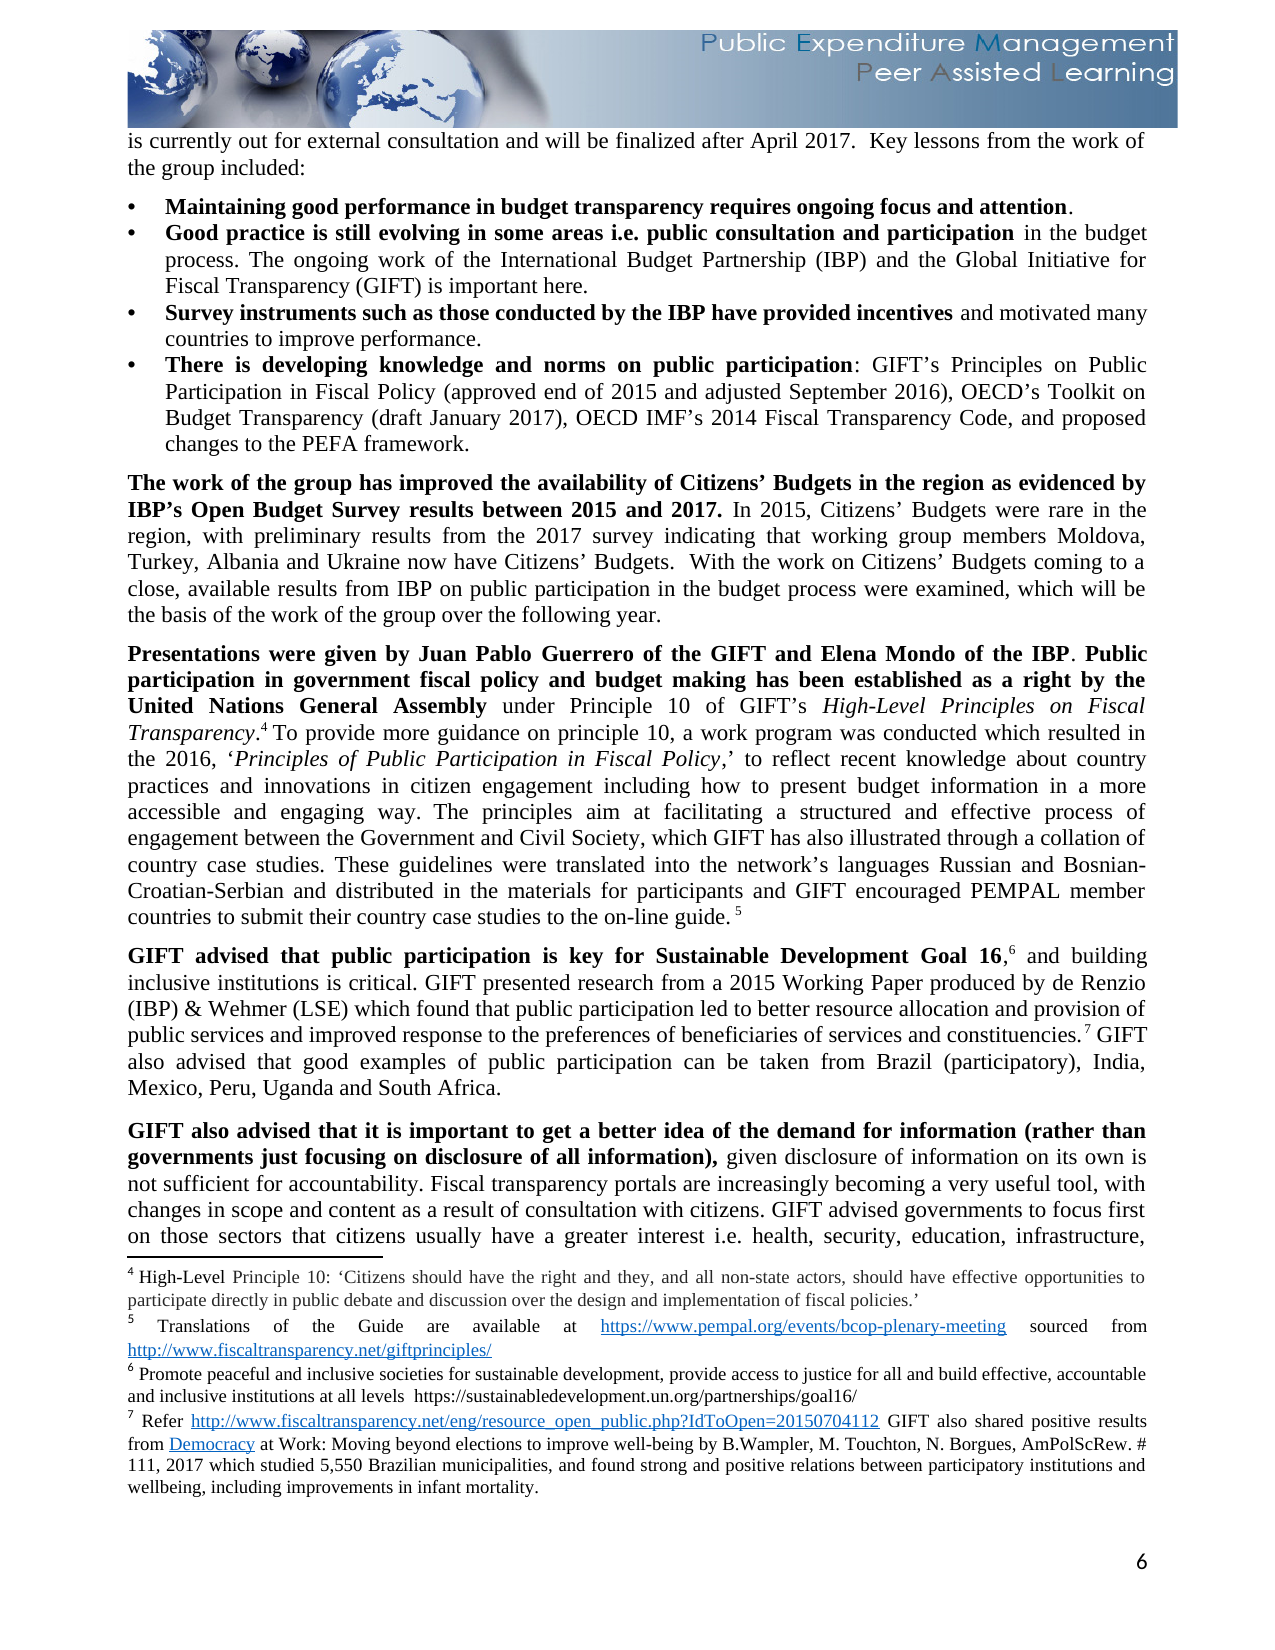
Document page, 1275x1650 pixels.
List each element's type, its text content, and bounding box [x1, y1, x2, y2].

text Presentations were given by Juan Pablo Guerrero of the GIFT and Elena Mondo of the IBP. Public participation in government fiscal policy and budget making has been established as a right by the United Nations General Assembly under Principle 10 of GIFT’s High-Level Principles on Fiscal Transparency. To provide more guidance on principle 10, a work program was conducted which resulted in the 2016, ‘Principles of Public Participation in Fiscal Policy,’ to reflect recent knowledge about country practices and innovations in citizen engagement including how to present budget information in a more accessible and engaging way. The principles aim at facilitating a structured and effective process of engagement between the Government and Civil Society, which GIFT has also illustrated through a collation of country case studies. These guidelines were translated into the network’s languages Russian and Bosnian-Croatian-Serbian and distributed in the materials for participants and GIFT encouraged PEMPAL member countries to submit their country case studies to the on-line guide. [127, 698, 1147, 988]
text The work of the group has improved the availability of Citizens’ Budgets in the region as evidenced by IBP’s Open Budget Survey results between 2015 and 2017. In 2015, Citizens’ Budgets were rare in the region, with preliminary results from the 2017 survey indicating that working group members Moldova, Turkey, Albania and Ukraine now have Citizens’ Budgets. With the work on Citizens’ Budgets coming to a close, available results from IBP on public participation in the budget process were examined, which will be the basis of the work of the group over the following year. [127, 528, 1147, 686]
list Survey instruments such as those conducted by the IBP have provided incentives and motivated many countries to improve performance. [127, 328, 1147, 380]
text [127, 1175, 1147, 1228]
list Maintaining good performance in budget transparency requires ongoing focus and attention. [127, 193, 1147, 219]
text GIFT advised that public participation is key for Sustainable Development Goal 16, and building inclusive institutions is critical. GIFT presented research from a 2015 Working Paper produced by de Renzio (IBP) & Wehmer (LSE) which found that public participation led to better resource allocation and provision of public services and improved response to the preferences of beneficiaries of services and constituencies. GIFT also advised that good examples of public participation can be taken from Brazil (participatory), India, Mexico, Peru, Uganda and South Africa. [127, 1001, 1147, 1159]
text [127, 128, 1147, 180]
list Good practice is still evolving in some areas i.e. public consultation and participation in the budget process. The ongoing work of the International Budget Partnership (IBP) and the Global Initiative for Fiscal Transparency (GIFT) is important here. [127, 219, 1147, 298]
list There is developing knowledge and norms on public participation: GIFT’s Principles on Public Participation in Fiscal Policy (approved end of 2015 and adjusted September 2016), OECD’s Toolkit on Budget Transparency (draft January 2017), OECD IMF’s 2014 Fiscal Transparency Code, and proposed changes to the PEFA framework. [127, 409, 1147, 515]
picture [127, 30, 1178, 128]
